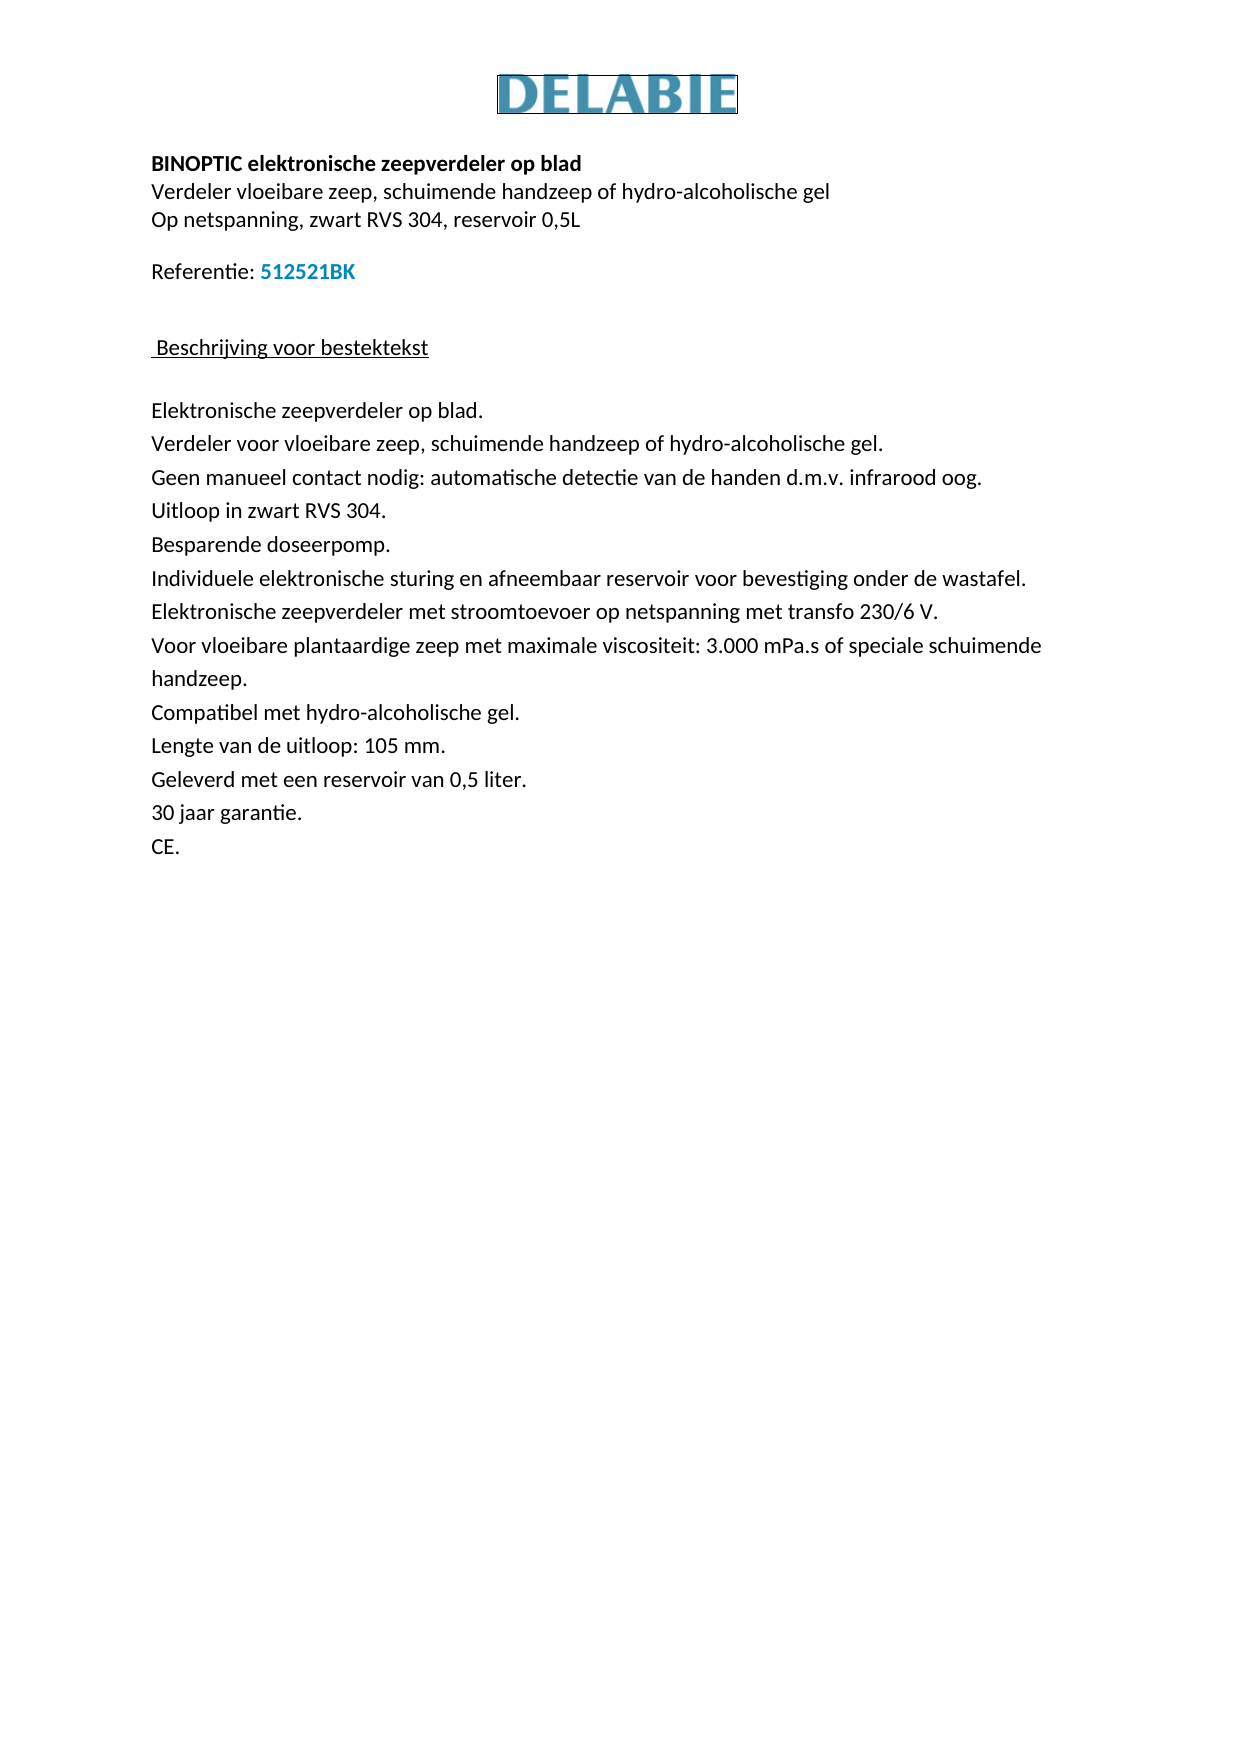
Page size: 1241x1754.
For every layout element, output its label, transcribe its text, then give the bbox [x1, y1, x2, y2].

text CE. [151, 832, 1084, 860]
text Besparende doseerpomp. [151, 530, 1084, 558]
text Beschrijving voor bestektekst [151, 333, 1084, 361]
text Elektronische zeepverdeler met stroomtoevoer op netspanning met transfo 230/6 V. [151, 597, 1084, 625]
text Uitloop in zwart RVS 304. [151, 497, 1084, 525]
text Referentie: 512521BK [151, 257, 1084, 285]
text Verdeler vloeibare zeep, schuimende handzeep of hydro-alcoholische gel [151, 177, 1084, 205]
text Compatibel met hydro-alcoholische gel. [151, 698, 1084, 726]
text Geen manueel contact nodig: automatische detectie van de handen d.m.v. infrarood oog. [151, 463, 1084, 491]
text Op netspanning, zwart RVS 304, reservoir 0,5L [151, 205, 1084, 233]
text BINOPTIC elektronische zeepverdeler op blad [151, 149, 1084, 177]
text Lengte van de uitloop: 105 mm. [151, 731, 1084, 759]
text Individuele elektronische sturing en afneembaar reservoir voor bevestiging onder de wastafel. [151, 564, 1084, 592]
text Verdeler voor vloeibare zeep, schuimende handzeep of hydro-alcoholische gel. [151, 429, 1084, 458]
text Voor vloeibare plantaardige zeep met maximale viscositeit: 3.000 mPa.s of speciale schuimende handzeep. [151, 631, 1084, 692]
text Elektronische zeepverdeler op blad. [151, 396, 1084, 424]
picture [498, 76, 737, 113]
text 30 jaar garantie. [151, 798, 1084, 827]
text Geleverd met een reservoir van 0,5 liter. [151, 765, 1084, 793]
